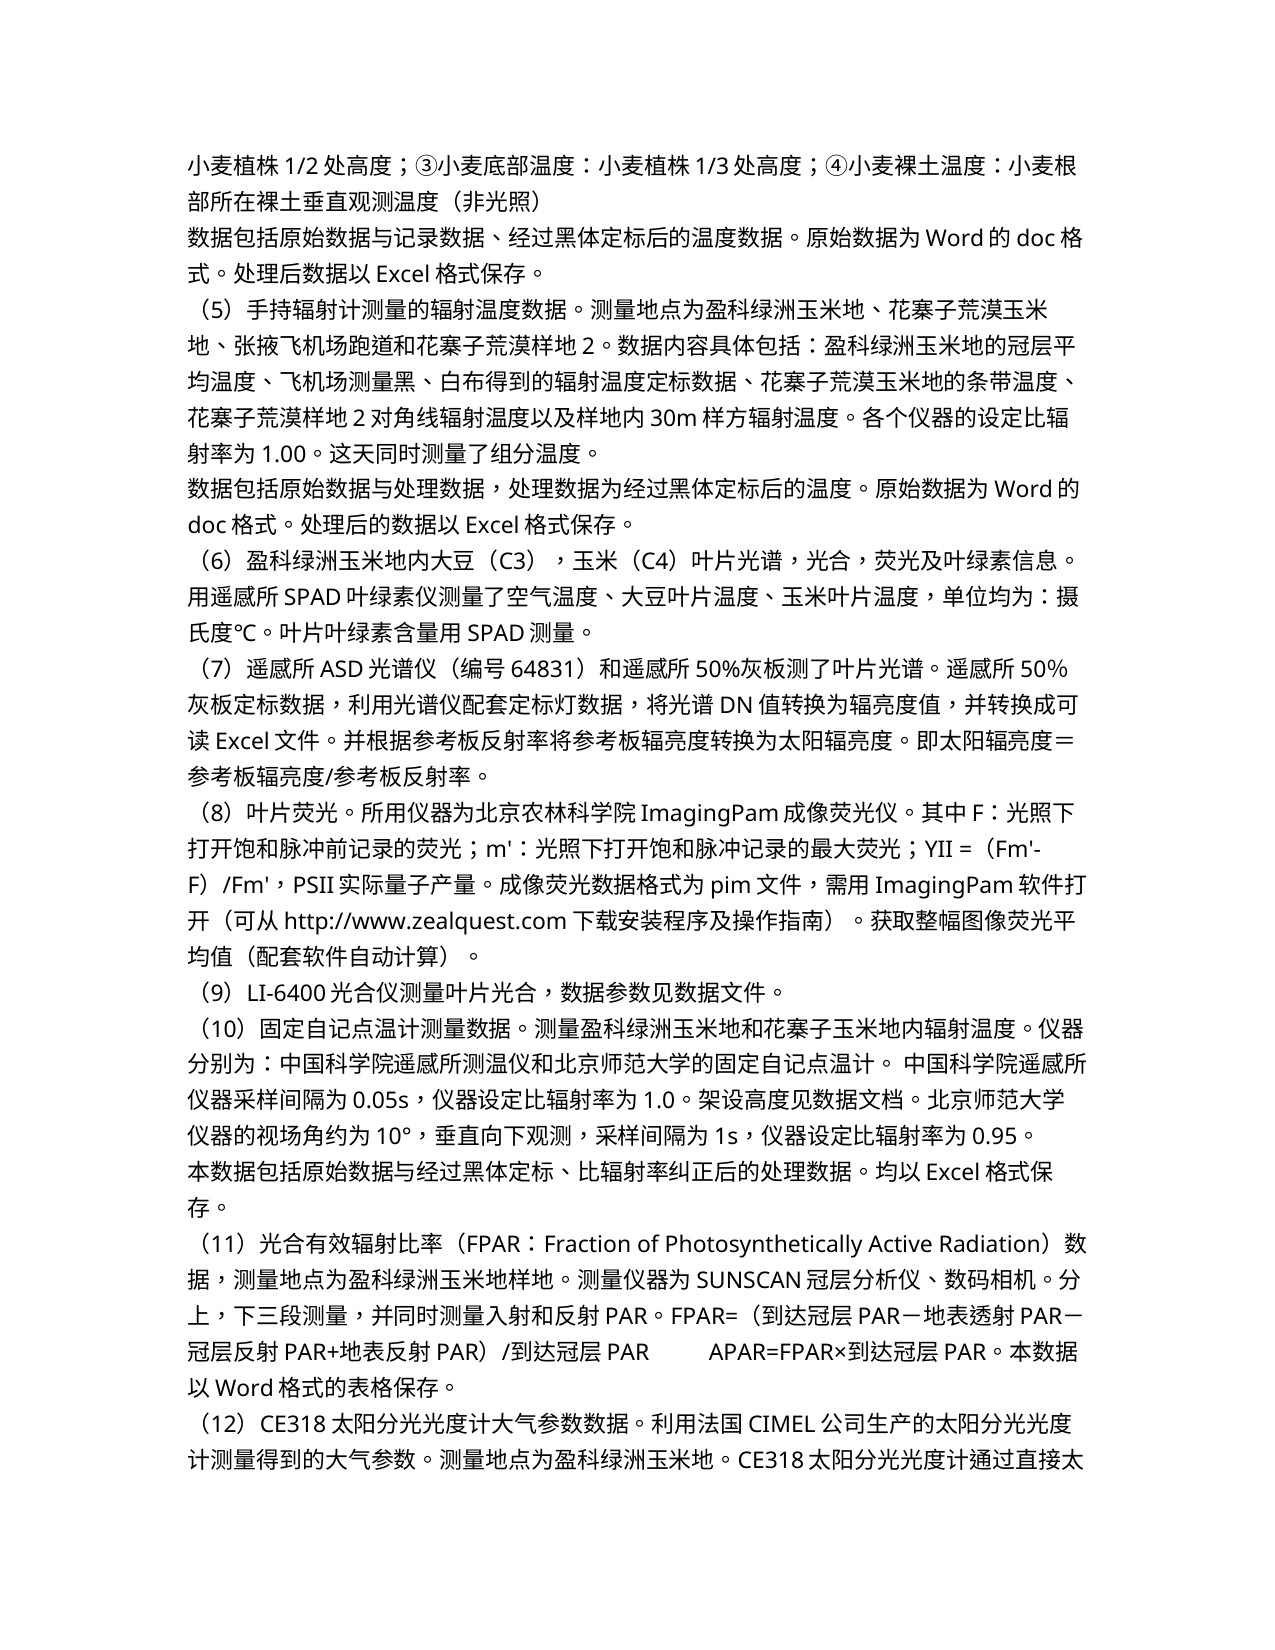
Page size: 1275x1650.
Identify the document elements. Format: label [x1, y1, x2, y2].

text [187, 150, 1087, 1475]
